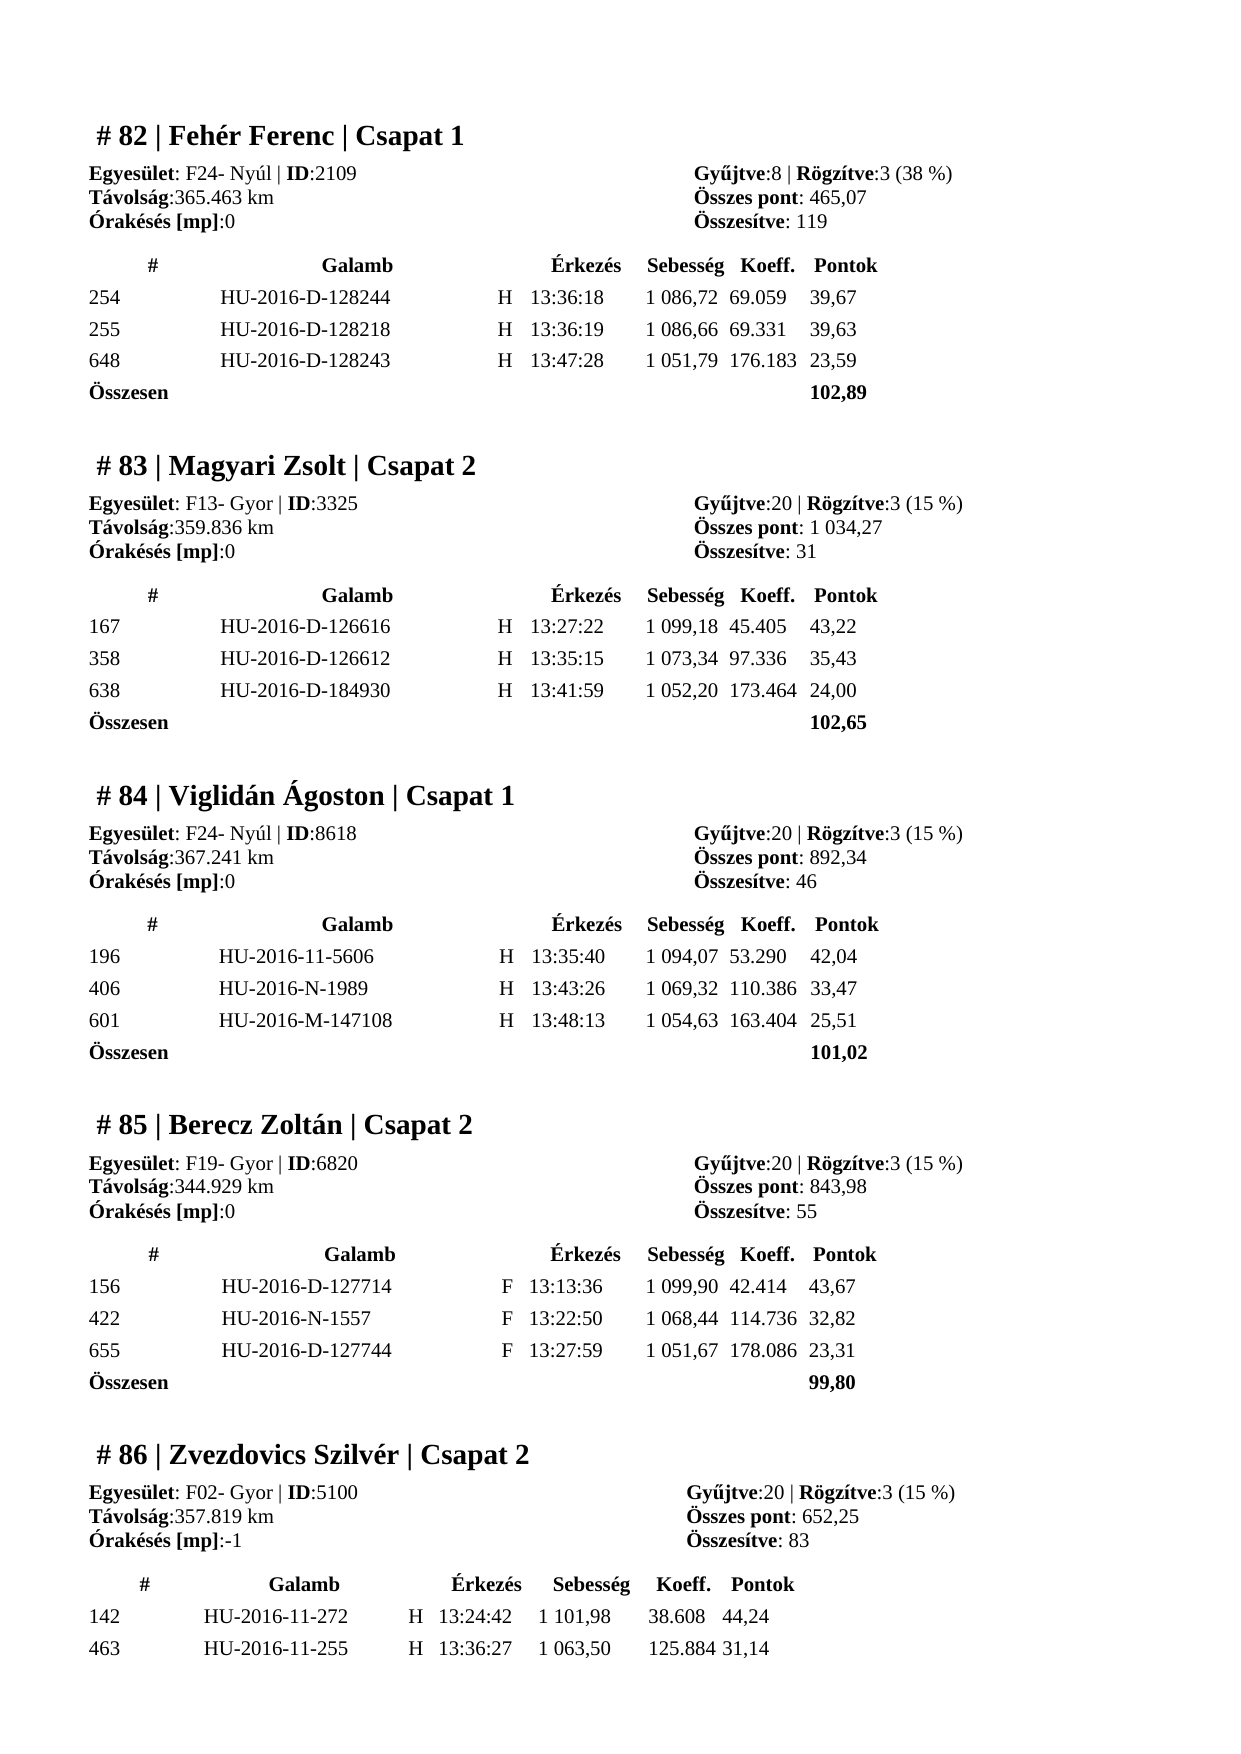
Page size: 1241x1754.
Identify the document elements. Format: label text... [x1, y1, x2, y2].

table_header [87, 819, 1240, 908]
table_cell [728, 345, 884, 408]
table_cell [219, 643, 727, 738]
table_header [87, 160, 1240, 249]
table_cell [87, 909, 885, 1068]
subtitle # 86 | Zvezdovics Szilvér | Csapat 2 [96, 1437, 1173, 1471]
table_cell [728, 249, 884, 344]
subtitle # 85 | Berecz Zoltán | Csapat 2 [96, 1107, 1173, 1141]
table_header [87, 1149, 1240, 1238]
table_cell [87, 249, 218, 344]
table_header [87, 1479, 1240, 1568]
subtitle # 83 | Magyari Zsolt | Csapat 2 [96, 448, 1173, 481]
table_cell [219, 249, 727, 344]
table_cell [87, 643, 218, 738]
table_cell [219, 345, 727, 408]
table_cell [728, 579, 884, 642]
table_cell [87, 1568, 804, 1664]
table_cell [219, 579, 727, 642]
subtitle # 82 | Fehér Ferenc | Csapat 1 [96, 118, 1173, 152]
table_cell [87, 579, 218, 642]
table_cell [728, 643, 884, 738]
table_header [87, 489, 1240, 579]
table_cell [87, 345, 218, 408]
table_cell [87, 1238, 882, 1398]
subtitle # 84 | Viglidán Ágoston | Csapat 1 [96, 778, 1173, 811]
